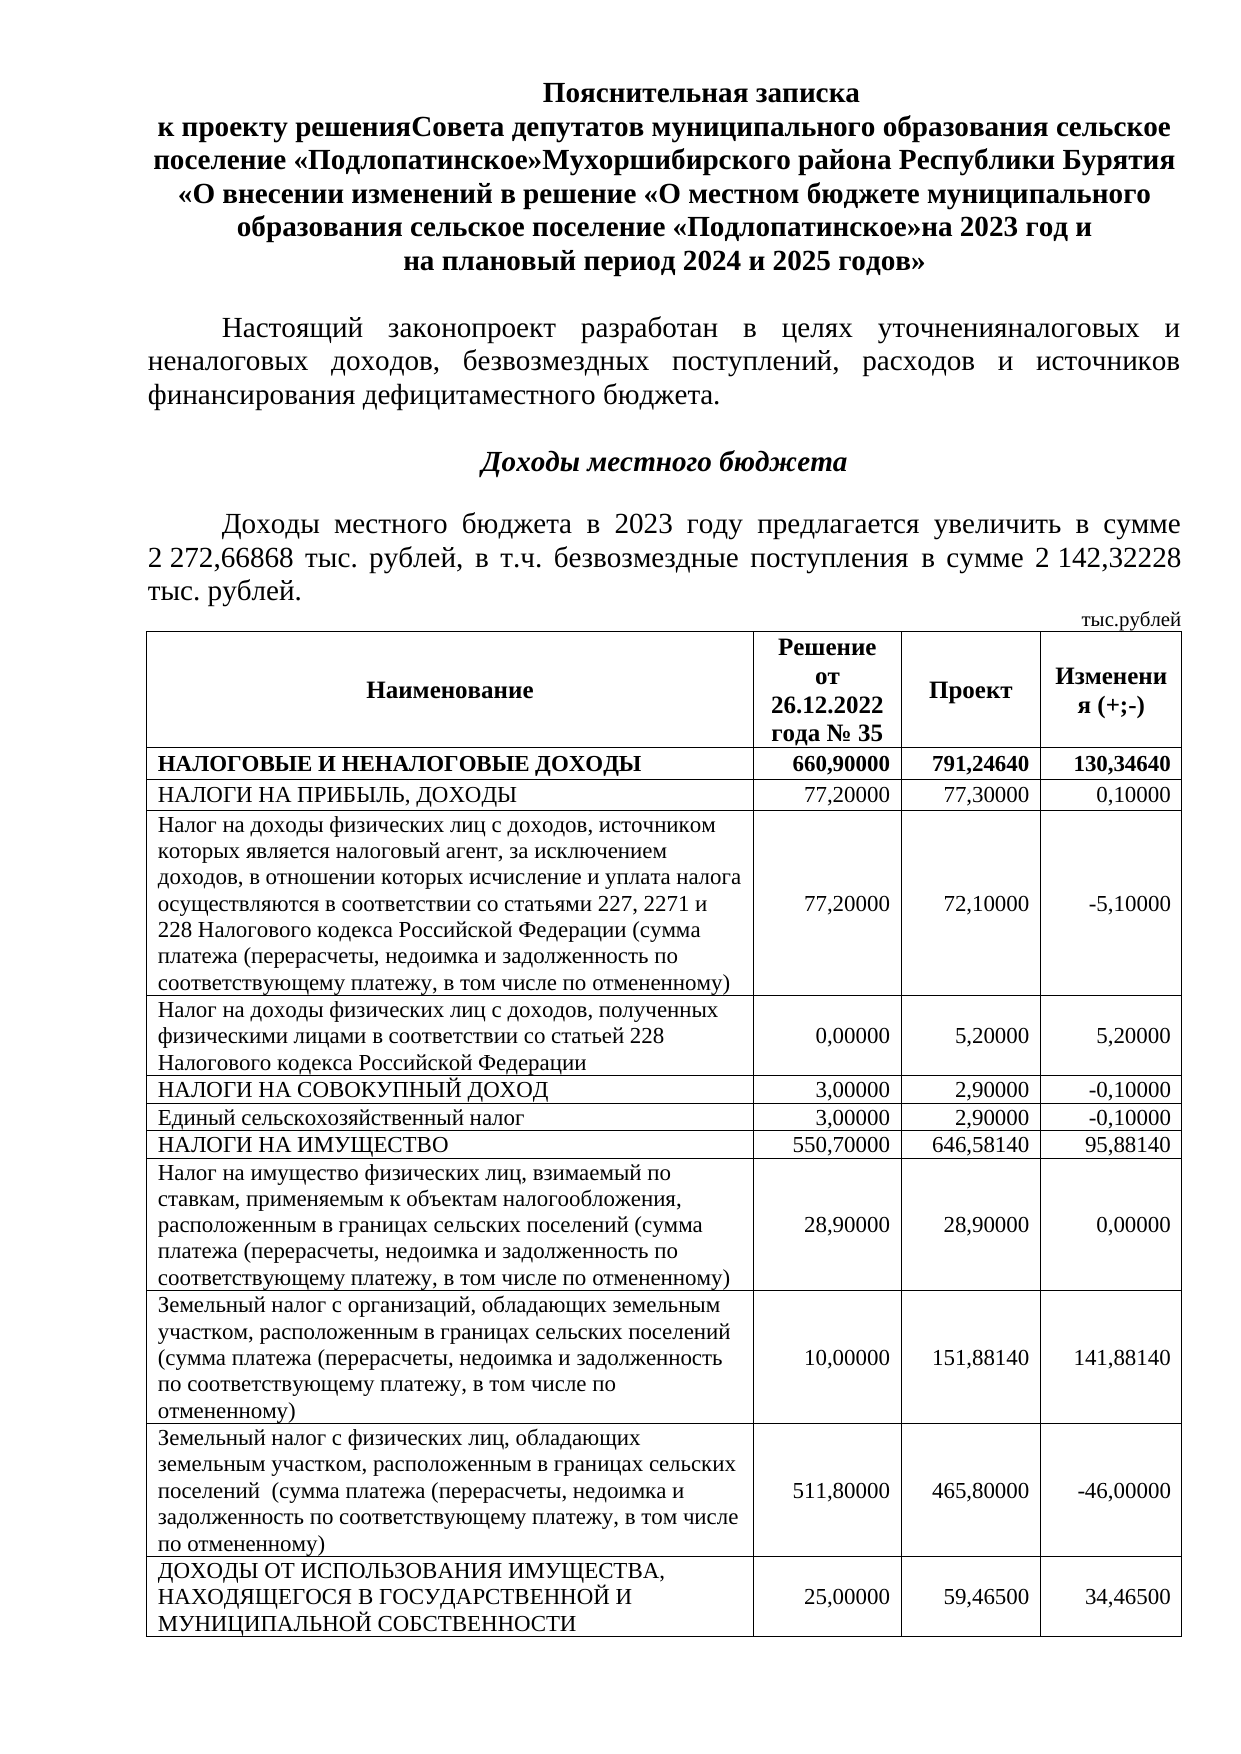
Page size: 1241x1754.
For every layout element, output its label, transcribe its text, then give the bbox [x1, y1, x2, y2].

table_cell Земельный налог с организаций, обладающих земельным участком, расположенным в границах сельских поселений (сумма платежа (перерасчеты, недоимка и задолженность по соответствующему платежу, в том числе по отмененному) [147, 1291, 753, 1423]
text Настоящий законопроект разработан в целях уточненияналоговых и неналоговых доходов, безвозмездных поступлений, расходов и источников финансирования дефицитаместного бюджета. [148, 310, 1181, 411]
table_cell -46,00000 [1041, 1424, 1181, 1556]
table_cell 3,00000 [754, 1076, 901, 1103]
table_cell НАЛОГИ НА ПРИБЫЛЬ, ДОХОДЫ [147, 780, 753, 810]
table_cell НАЛОГИ НА СОВОКУПНЫЙ ДОХОД [147, 1076, 753, 1103]
table_cell 34,46500 [1041, 1557, 1181, 1636]
table_cell 28,90000 [902, 1159, 1040, 1290]
table_cell НАЛОГИ НА ИМУЩЕСТВО [147, 1131, 753, 1157]
table_cell НАЛОГОВЫЕ И НЕНАЛОГОВЫЕ ДОХОДЫ [147, 748, 753, 778]
table_cell Земельный налог с физических лиц, обладающих земельным участком, расположенным в границах сельских поселений (сумма платежа (перерасчеты, недоимка и задолженность по соответствующему платежу, в том числе по отмененному) [147, 1424, 753, 1556]
table_cell 2,90000 [902, 1104, 1040, 1130]
table_header Решение от 26.12.2022 года № 35 [754, 632, 901, 747]
table_cell 59,46500 [902, 1557, 1040, 1636]
table_cell 141,88140 [1041, 1291, 1181, 1423]
table_cell 151,88140 [902, 1291, 1040, 1423]
table_cell 791,24640 [902, 748, 1040, 778]
table_cell 77,20000 [754, 780, 901, 810]
table_cell 550,70000 [754, 1131, 901, 1157]
table_cell 25,00000 [754, 1557, 901, 1636]
text к проекту решенияСовета депутатов муниципального образования сельское поселение «Подлопатинское»Мухоршибирского района Республики Бурятия «О внесении изменений в решение «О местном бюджете муниципального образования сельское поселение «Подлопатинское»на 2023 год и [148, 109, 1181, 243]
table_cell 2,90000 [902, 1076, 1040, 1103]
text Доходы местного бюджета в 2023 году предлагается увеличить в сумме 2 272,66868 тыс. рублей, в т.ч. безвозмездные поступления в сумме 2 142,32228 тыс. рублей. [148, 506, 1181, 607]
table_cell 465,80000 [902, 1424, 1040, 1556]
table_cell ДОХОДЫ ОТ ИСПОЛЬЗОВАНИЯ ИМУЩЕСТВА, НАХОДЯЩЕГОСЯ В ГОСУДАРСТВЕННОЙ И МУНИЦИПАЛЬНОЙ СОБСТВЕННОСТИ [147, 1557, 753, 1636]
table_header Проект [902, 632, 1040, 747]
table_cell Налог на доходы физических лиц с доходов, источником которых является налоговый агент, за исключением доходов, в отношении которых исчисление и уплата налога осуществляются в соответствии со статьями 227, 2271 и 228 Налогового кодекса Российской Федерации (сумма платежа (перерасчеты, недоимка и задолженность по соответствующему платежу, в том числе по отмененному) [147, 811, 753, 995]
table_cell 0,10000 [1041, 780, 1181, 810]
text на плановый период 2024 и 2025 годов» [148, 243, 1181, 276]
table_cell 77,20000 [754, 811, 901, 995]
table_cell Единый сельскохозяйственный налог [147, 1104, 753, 1130]
table_cell 5,20000 [1041, 996, 1181, 1075]
table_cell 511,80000 [754, 1424, 901, 1556]
table_cell Налог на доходы физических лиц с доходов, полученных физическими лицами в соответствии со статьей 228 Налогового кодекса Российской Федерации [147, 996, 753, 1075]
table_cell 28,90000 [754, 1159, 901, 1290]
table_cell 72,10000 [902, 811, 1040, 995]
table_cell 0,00000 [1041, 1159, 1181, 1290]
subtitle Доходы местного бюджета [148, 444, 1181, 478]
table_cell Налог на имущество физических лиц, взимаемый по ставкам, применяемым к объектам налогообложения, расположенным в границах сельских поселений (сумма платежа (перерасчеты, недоимка и задолженность по соответствующему платежу, в том числе по отмененному) [147, 1159, 753, 1290]
table_cell 77,30000 [902, 780, 1040, 810]
table_cell -0,10000 [1041, 1076, 1181, 1103]
table_cell 646,58140 [902, 1131, 1040, 1157]
table_cell 0,00000 [754, 996, 901, 1075]
table_cell -5,10000 [1041, 811, 1181, 995]
table_cell 95,88140 [1041, 1131, 1181, 1157]
table_cell -0,10000 [1041, 1104, 1181, 1130]
text Пояснительная записка [148, 75, 1181, 109]
table_cell 3,00000 [754, 1104, 901, 1130]
table_cell 10,00000 [754, 1291, 901, 1423]
table_header Наименование [147, 632, 753, 747]
table_cell 5,20000 [902, 996, 1040, 1075]
table_header Изменения (+;-) [1041, 632, 1181, 747]
text тыс.рублей [148, 607, 1181, 631]
table_cell 130,34640 [1041, 748, 1181, 778]
table_cell 660,90000 [754, 748, 901, 778]
